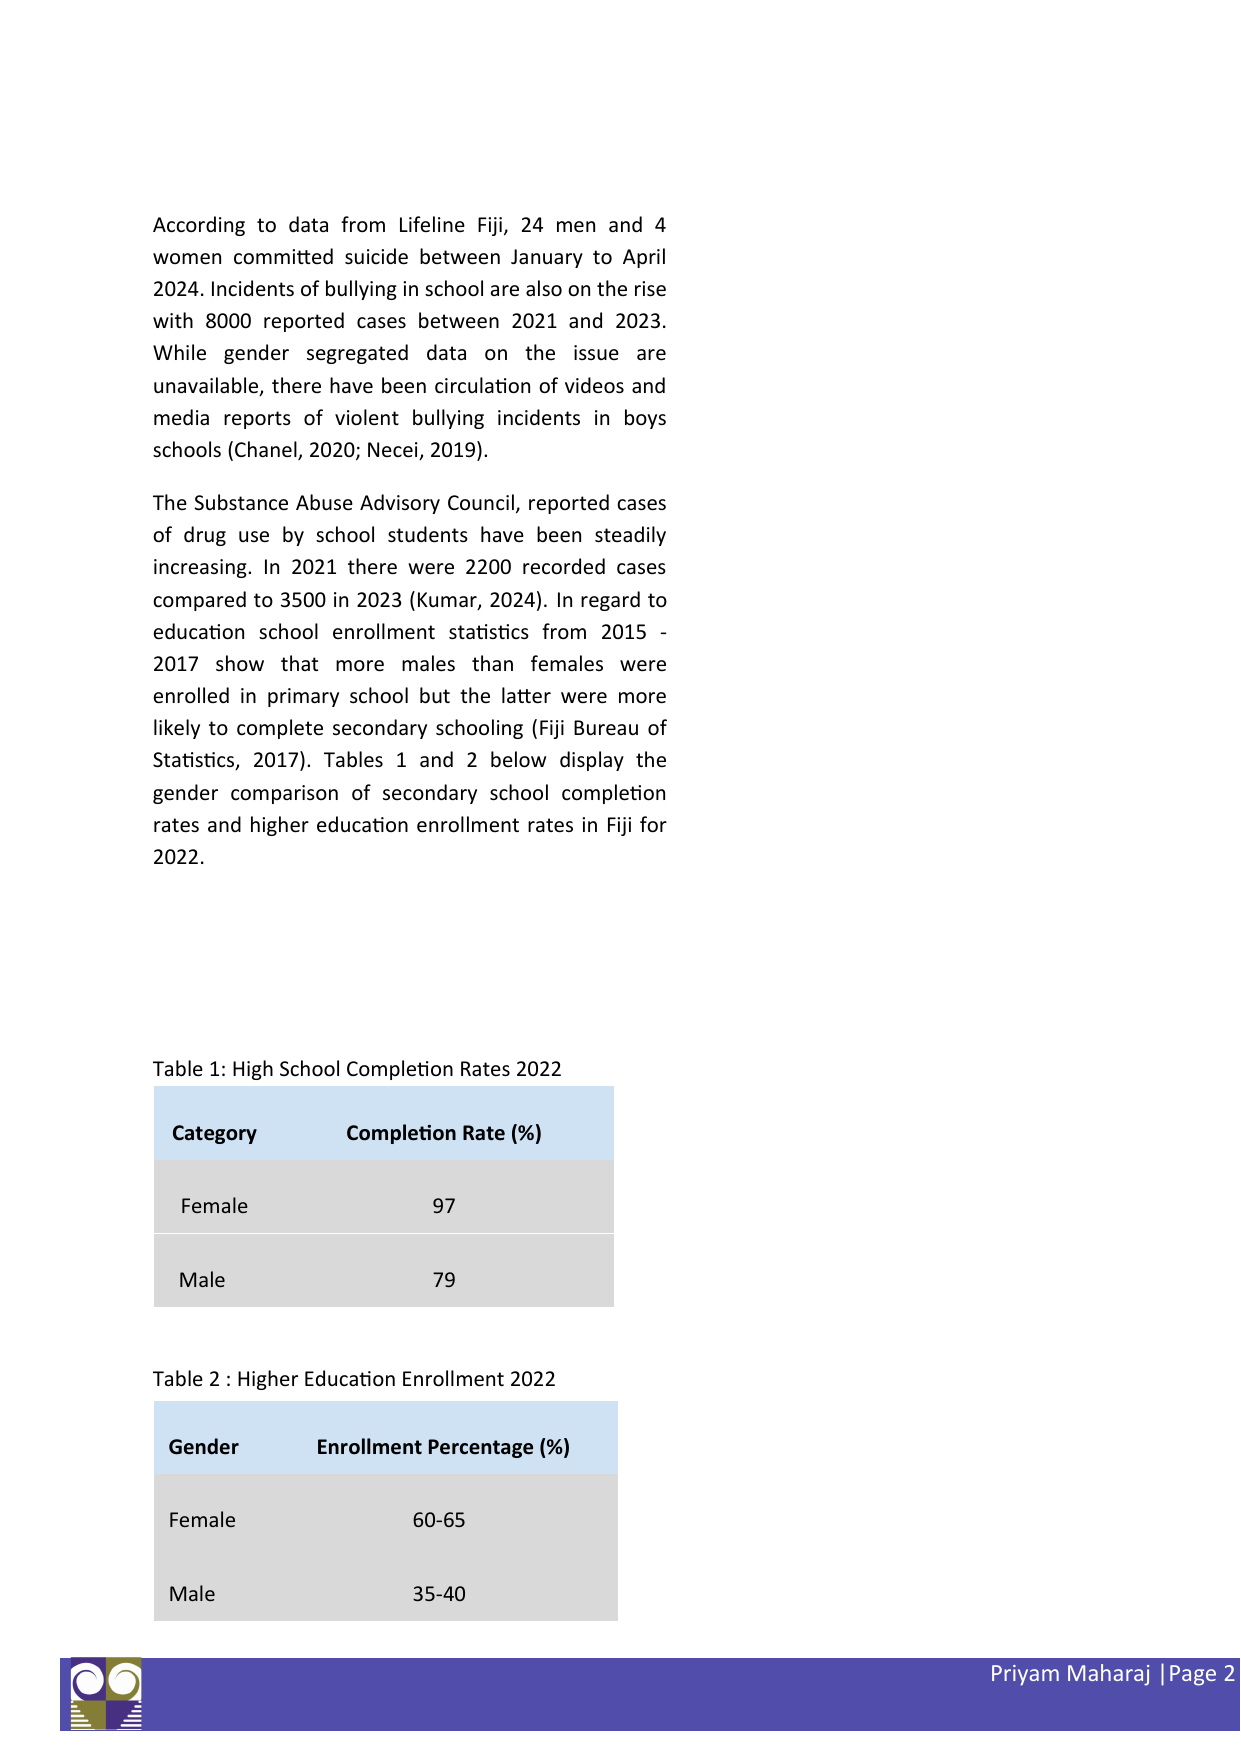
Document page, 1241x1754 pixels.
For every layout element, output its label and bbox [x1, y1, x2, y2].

picture [70, 1657, 142, 1730]
table_header [143, 136, 679, 1621]
